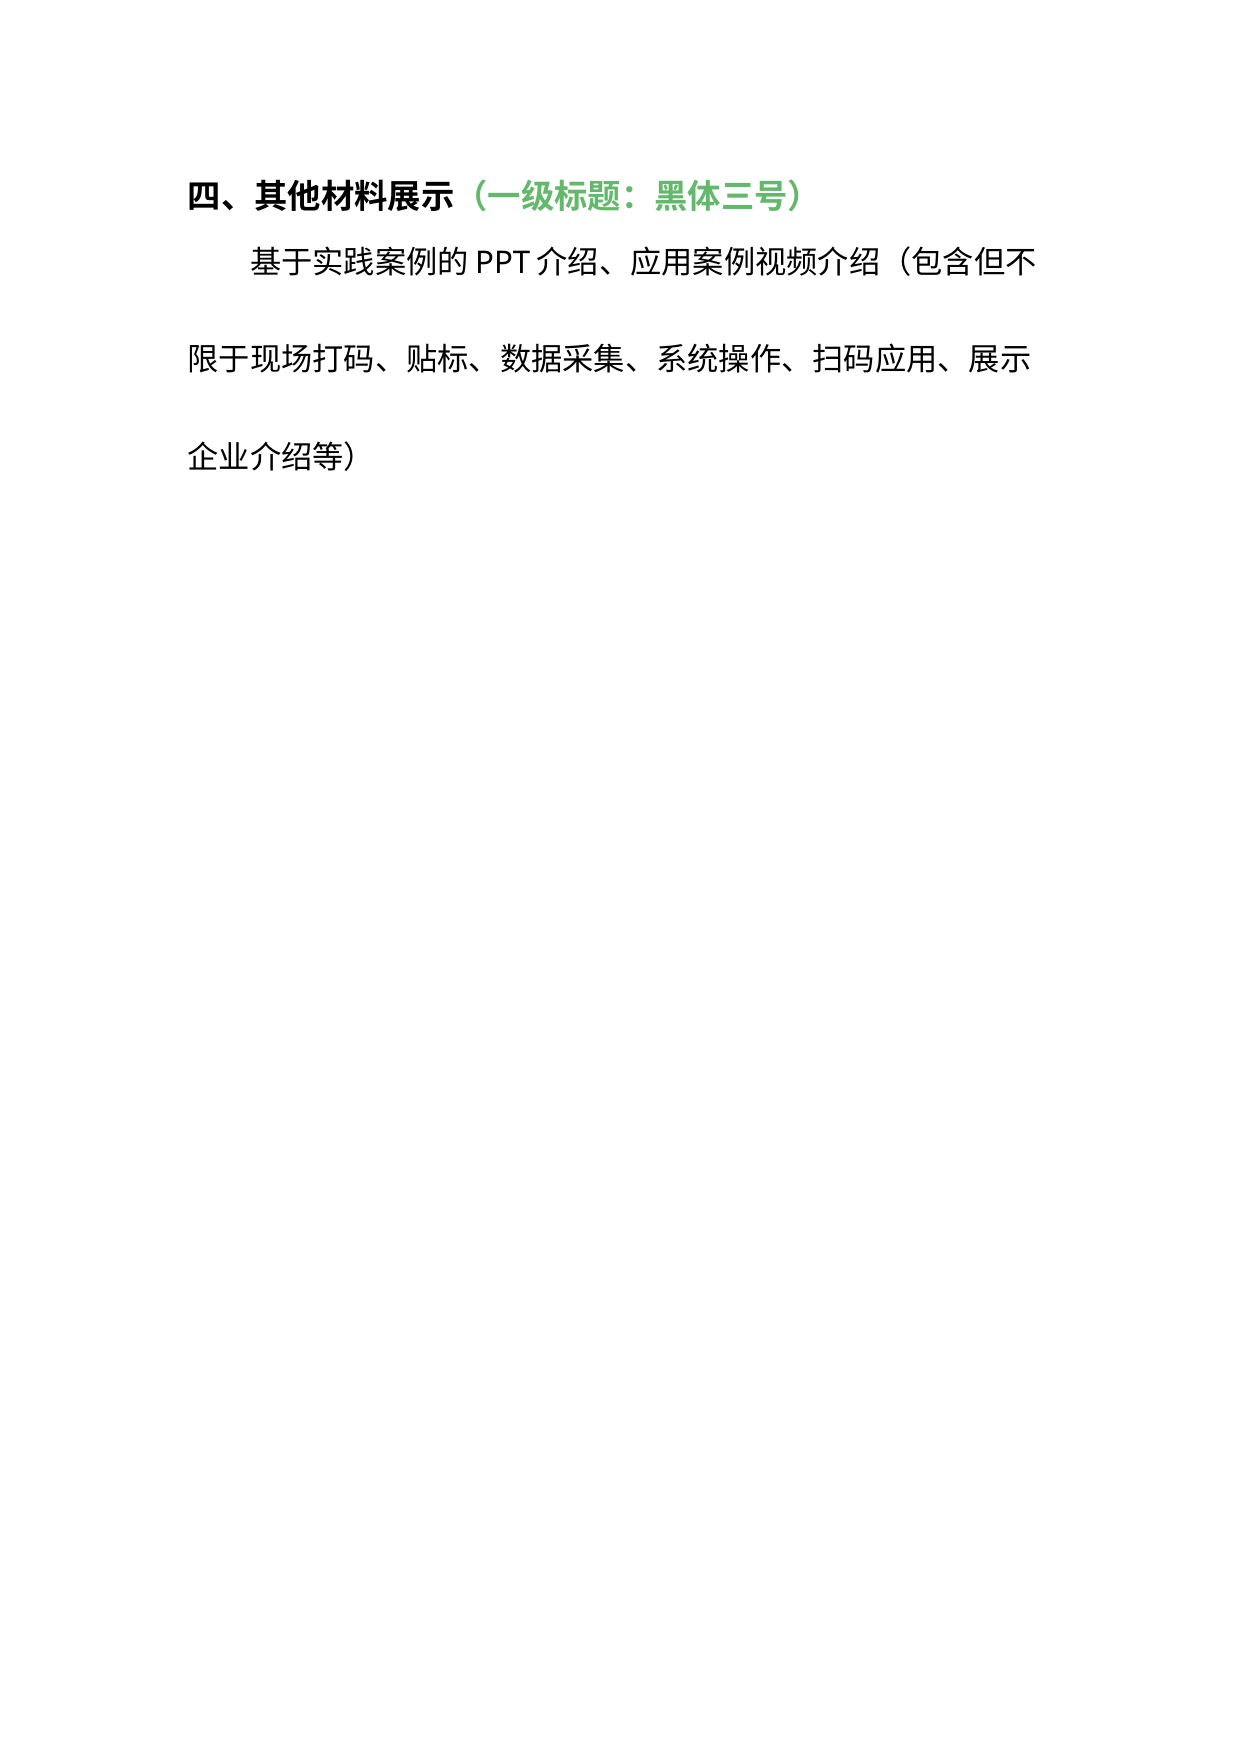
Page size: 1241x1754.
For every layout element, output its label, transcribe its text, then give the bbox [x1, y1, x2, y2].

text 基于实践案例的PPT介绍、应用案例视频介绍（包含但不限于现场打码、贴标、数据采集、系统操作、扫码应用、展示企业介绍等） [187, 227, 1053, 487]
text 四、其他材料展示（一级标题：黑体三号） [187, 162, 1053, 227]
